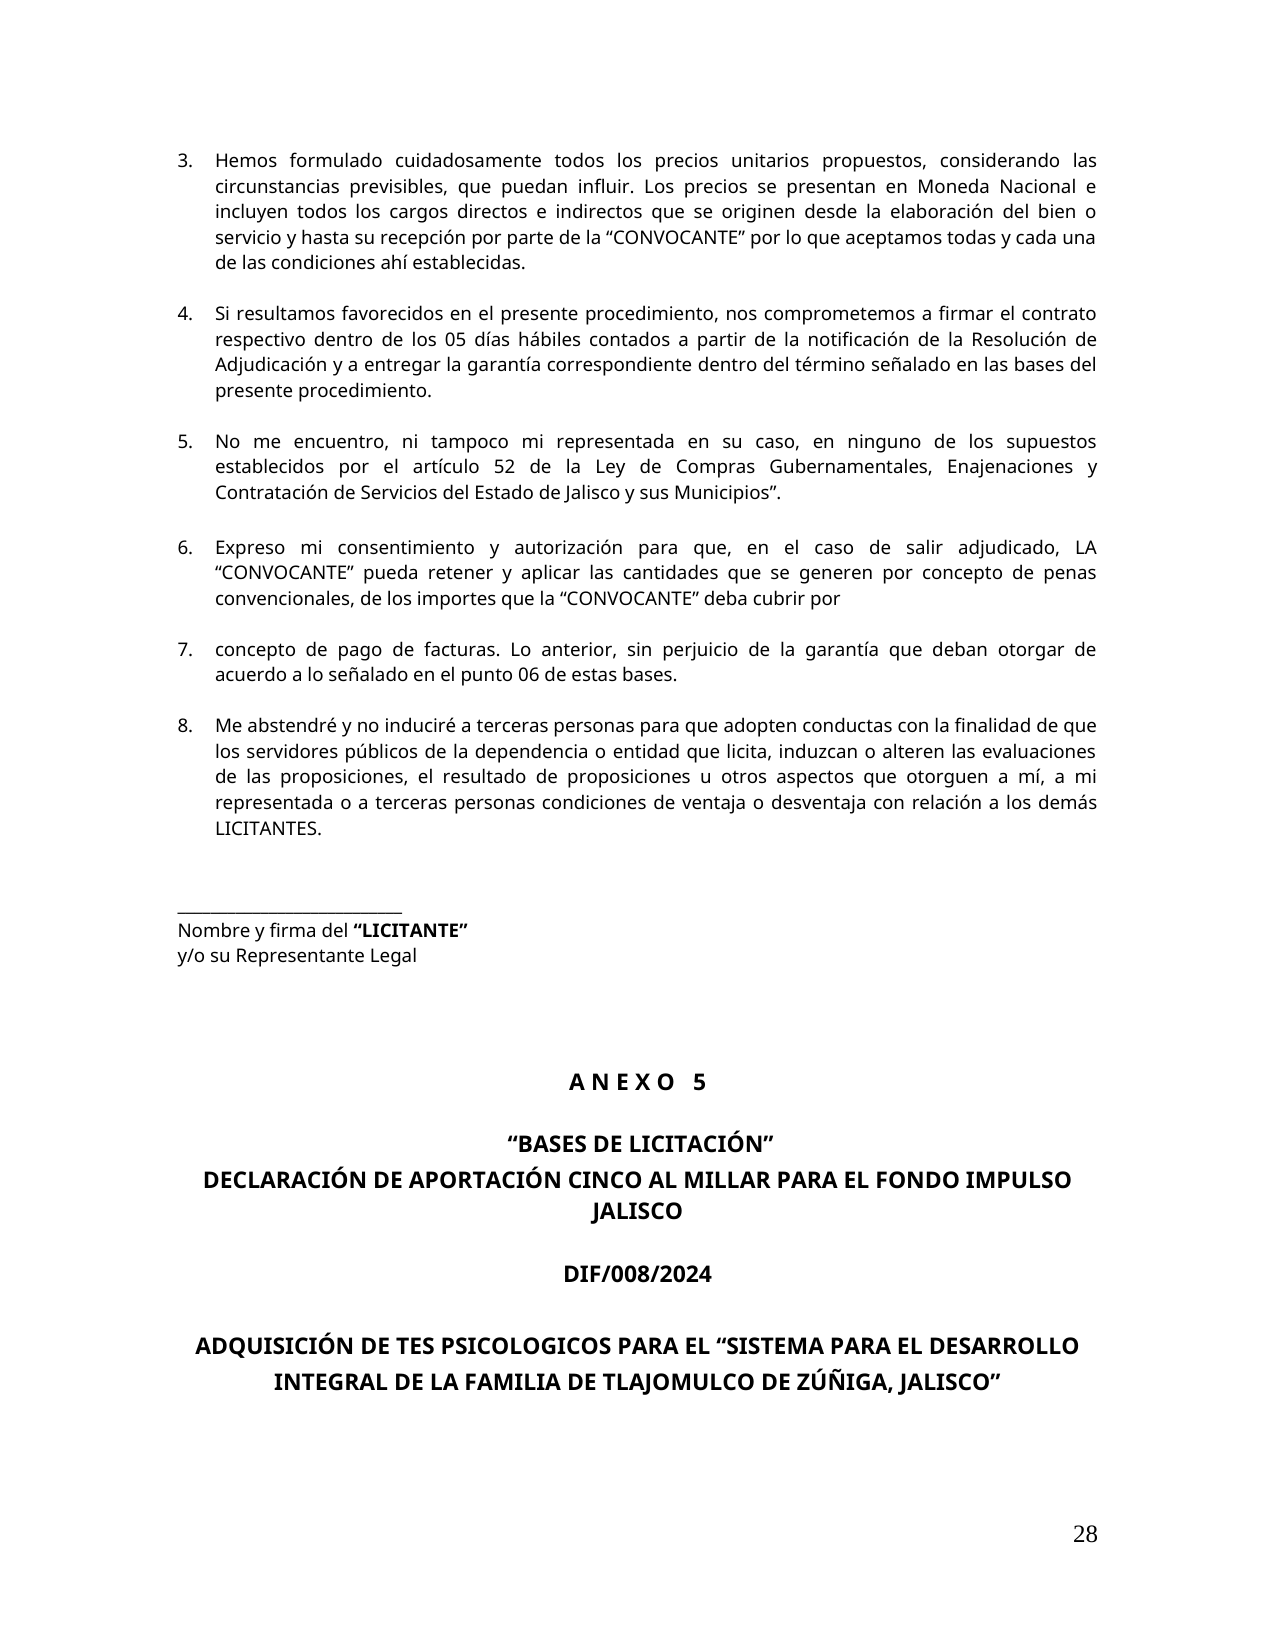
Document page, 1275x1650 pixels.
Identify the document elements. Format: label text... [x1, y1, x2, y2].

list concepto de pago de facturas. Lo anterior, sin perjuicio de la garantía que deban otorgar de acuerdo a lo señalado en el punto 06 de estas bases. [177, 636, 1098, 687]
list No me encuentro, ni tampoco mi representada en su caso, en ninguno de los supuestos establecidos por el artículo 52 de la Ley de Compras Gubernamentales, Enajenaciones y Contratación de Servicios del Estado de Jalisco y sus Municipios”. [177, 428, 1098, 505]
text y/o su Representante Legal [177, 942, 1098, 968]
list Si resultamos favorecidos en el presente procedimiento, nos comprometemos a firmar el contrato respectivo dentro de los 05 días hábiles contados a partir de la notificación de la Resolución de Adjudicación y a entregar la garantía correspondiente dentro del término señalado en las bases del presente procedimiento. [177, 301, 1098, 403]
text ANEXO 5 [177, 1066, 1098, 1097]
list Hemos formulado cuidadosamente todos los precios unitarios propuestos, considerando las circunstancias previsibles, que puedan influir. Los precios se presentan en Moneda Nacional e incluyen todos los cargos directos e indirectos que se originen desde la elaboración del bien o servicio y hasta su recepción por parte de la “CONVOCANTE” por lo que aceptamos todas y cada una de las condiciones ahí establecidas. [177, 148, 1098, 275]
text DIF/008/2024 [177, 1258, 1098, 1289]
text ___________________________ [177, 891, 1098, 917]
text DECLARACIÓN DE APORTACIÓN CINCO AL MILLAR PARA EL FONDO IMPULSO JALISCO [177, 1164, 1098, 1226]
text Nombre y firma del “LICITANTE” [177, 917, 1098, 942]
list Expreso mi consentimiento y autorización para que, en el caso de salir adjudicado, LA “CONVOCANTE” pueda retener y aplicar las cantidades que se generen por concepto de penas convencionales, de los importes que la “CONVOCANTE” deba cubrir por [177, 534, 1098, 611]
text ADQUISICIÓN DE TES PSICOLOGICOS PARA EL “SISTEMA PARA EL DESARROLLO INTEGRAL DE LA FAMILIA DE TLAJOMULCO DE ZÚÑIGA, JALISCO” [177, 1329, 1098, 1397]
list Me abstendré y no induciré a terceras personas para que adopten conductas con la finalidad de que los servidores públicos de la dependencia o entidad que licita, induzcan o alteren las evaluaciones de las proposiciones, el resultado de proposiciones u otros aspectos que otorguen a mí, a mi representada o a terceras personas condiciones de ventaja o desventaja con relación a los demás LICITANTES. [177, 713, 1098, 840]
text “BASES DE LICITACIÓN” [177, 1128, 1098, 1159]
